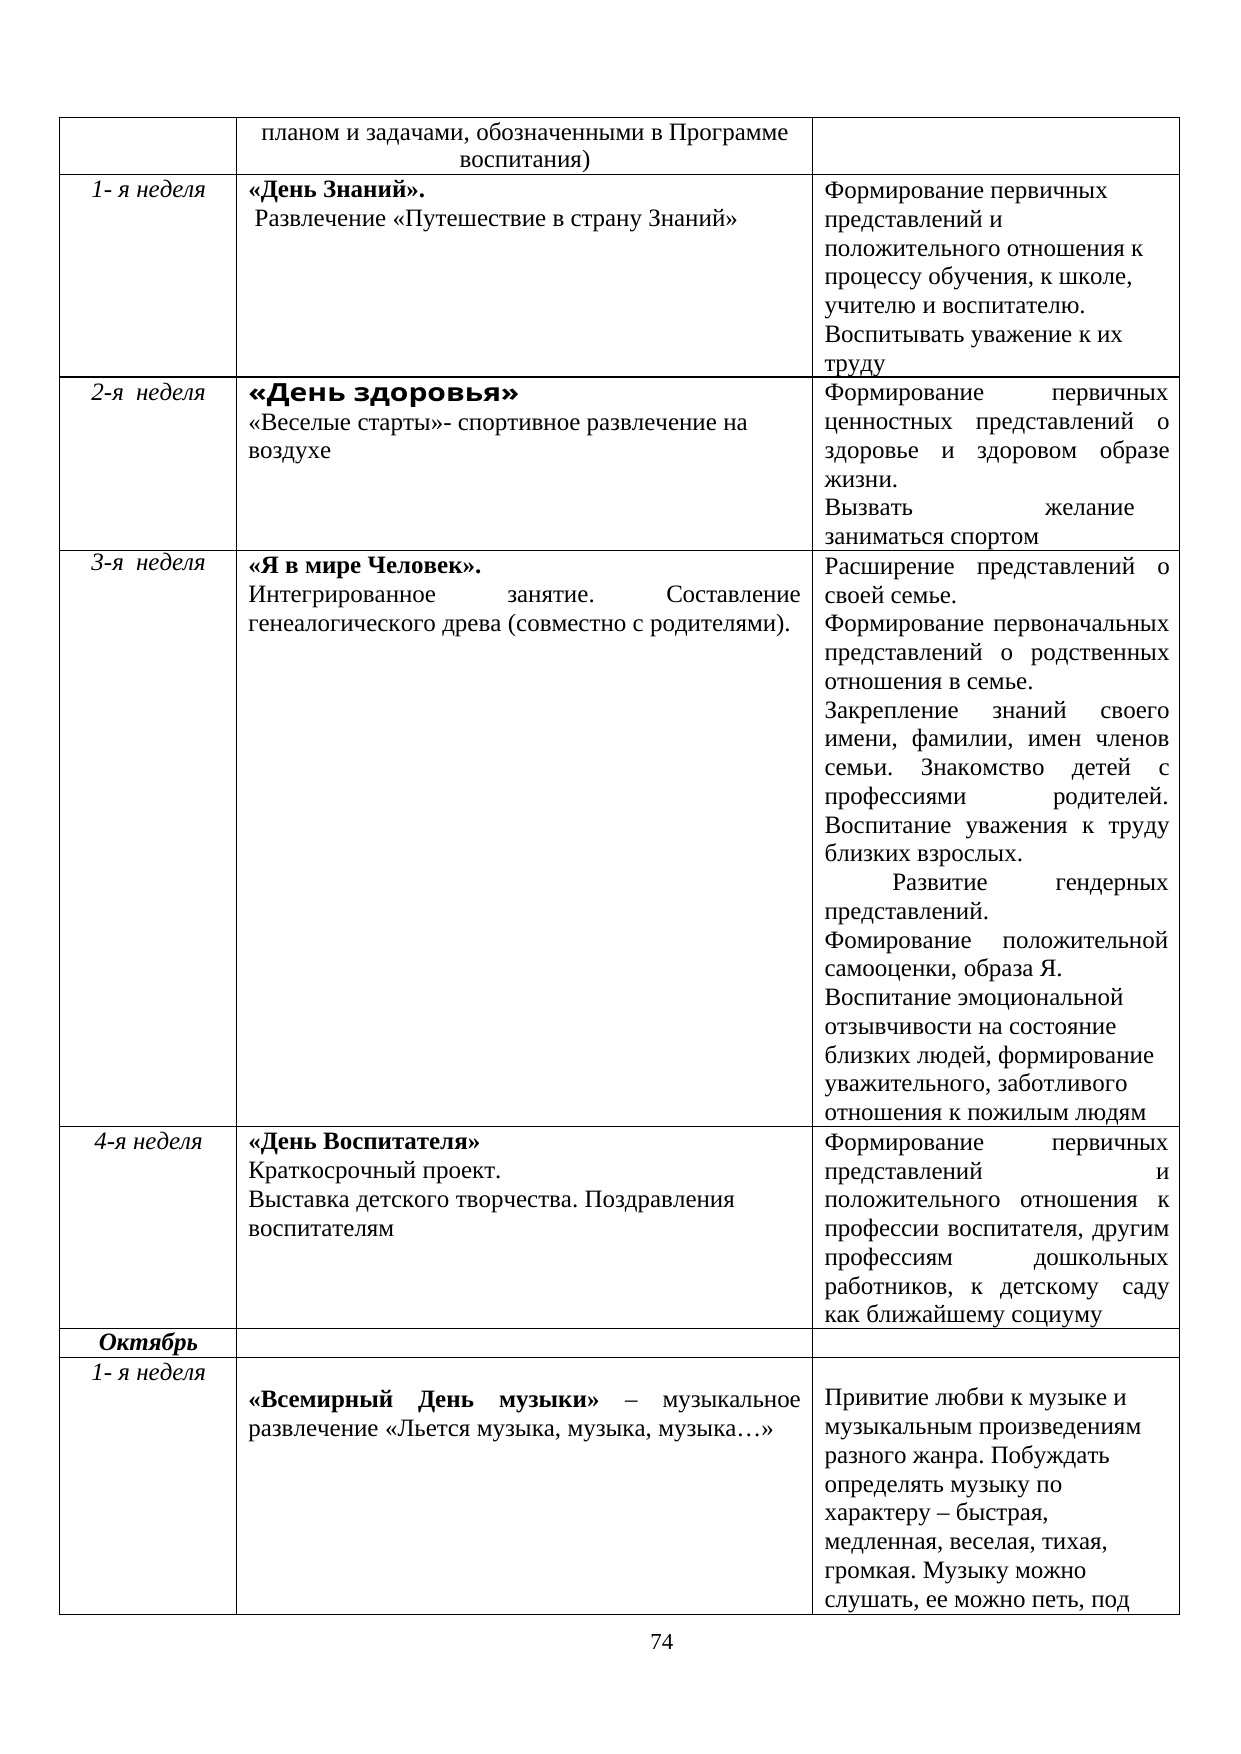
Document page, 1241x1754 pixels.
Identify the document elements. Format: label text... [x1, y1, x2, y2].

table_cell «День здоровья» «Веселые старты»- спортивное развлечение на воздухе [237, 378, 812, 550]
table_cell 4-я неделя [60, 1127, 236, 1328]
table_cell 3-я неделя [60, 551, 236, 1126]
table_cell Формирование первичных представлений и положительного отношения к профессии воспитателя, другим профессиям дошкольных работников, к детскому саду как ближайшему социуму [813, 1127, 1179, 1328]
table_header [813, 118, 1179, 174]
table_cell Формирование первичных представлений и положительного отношения к процессу обучения, к школе, учителю и воспитателю. Воспитывать уважение к их труду [813, 175, 1179, 376]
table_cell 1- я неделя [60, 175, 236, 376]
table_cell Октябрь [60, 1329, 236, 1357]
table_cell «День Воспитателя» Краткосрочный проект. Выставка детского творчества. Поздравления воспитателям [237, 1127, 812, 1328]
table_header планом и задачами, обозначенными в Программе воспитания) [237, 118, 812, 174]
table_cell 2-я неделя [60, 378, 236, 550]
table_cell [813, 1329, 1179, 1357]
table_cell Формирование первичных ценностных представлений о здоровье и здоровом образе жизни. Вызвать желание заниматься спортом [813, 378, 1179, 550]
table_cell «День Знаний». Развлечение «Путешествие в страну Знаний» [237, 175, 812, 376]
table_cell «Я в мире Человек». Интегрированное занятие. Составление генеалогического древа (совместно с родителями). [237, 551, 812, 1126]
table_cell 1- я неделя [60, 1358, 236, 1613]
table_cell [237, 1329, 812, 1357]
table_cell Расширение представлений о своей семье. Формирование первоначальных представлений о родственных отношения в семье. Закрепление знаний своего имени, фамилии, имен членов семьи. Знакомство детей с профессиями родителей. Воспитание уважения к труду близких взрослых. Развитие гендерных представлений. Фомирование положительной самооценки, образа Я. Воспитание эмоциональной отзывчивости на состояние близких людей, формирование уважительного, заботливого отношения к пожилым людям [813, 551, 1179, 1126]
table_cell «Всемирный День музыки» – музыкальное развлечение «Льется музыка, музыка, музыка…» [237, 1358, 812, 1613]
table_header [60, 118, 236, 174]
table_cell Привитие любви к музыке и музыкальным произведениям разного жанра. Побуждать определять музыку по характеру – быстрая, медленная, веселая, тихая, громкая. Музыку можно слушать, ее можно петь, под [813, 1358, 1179, 1613]
